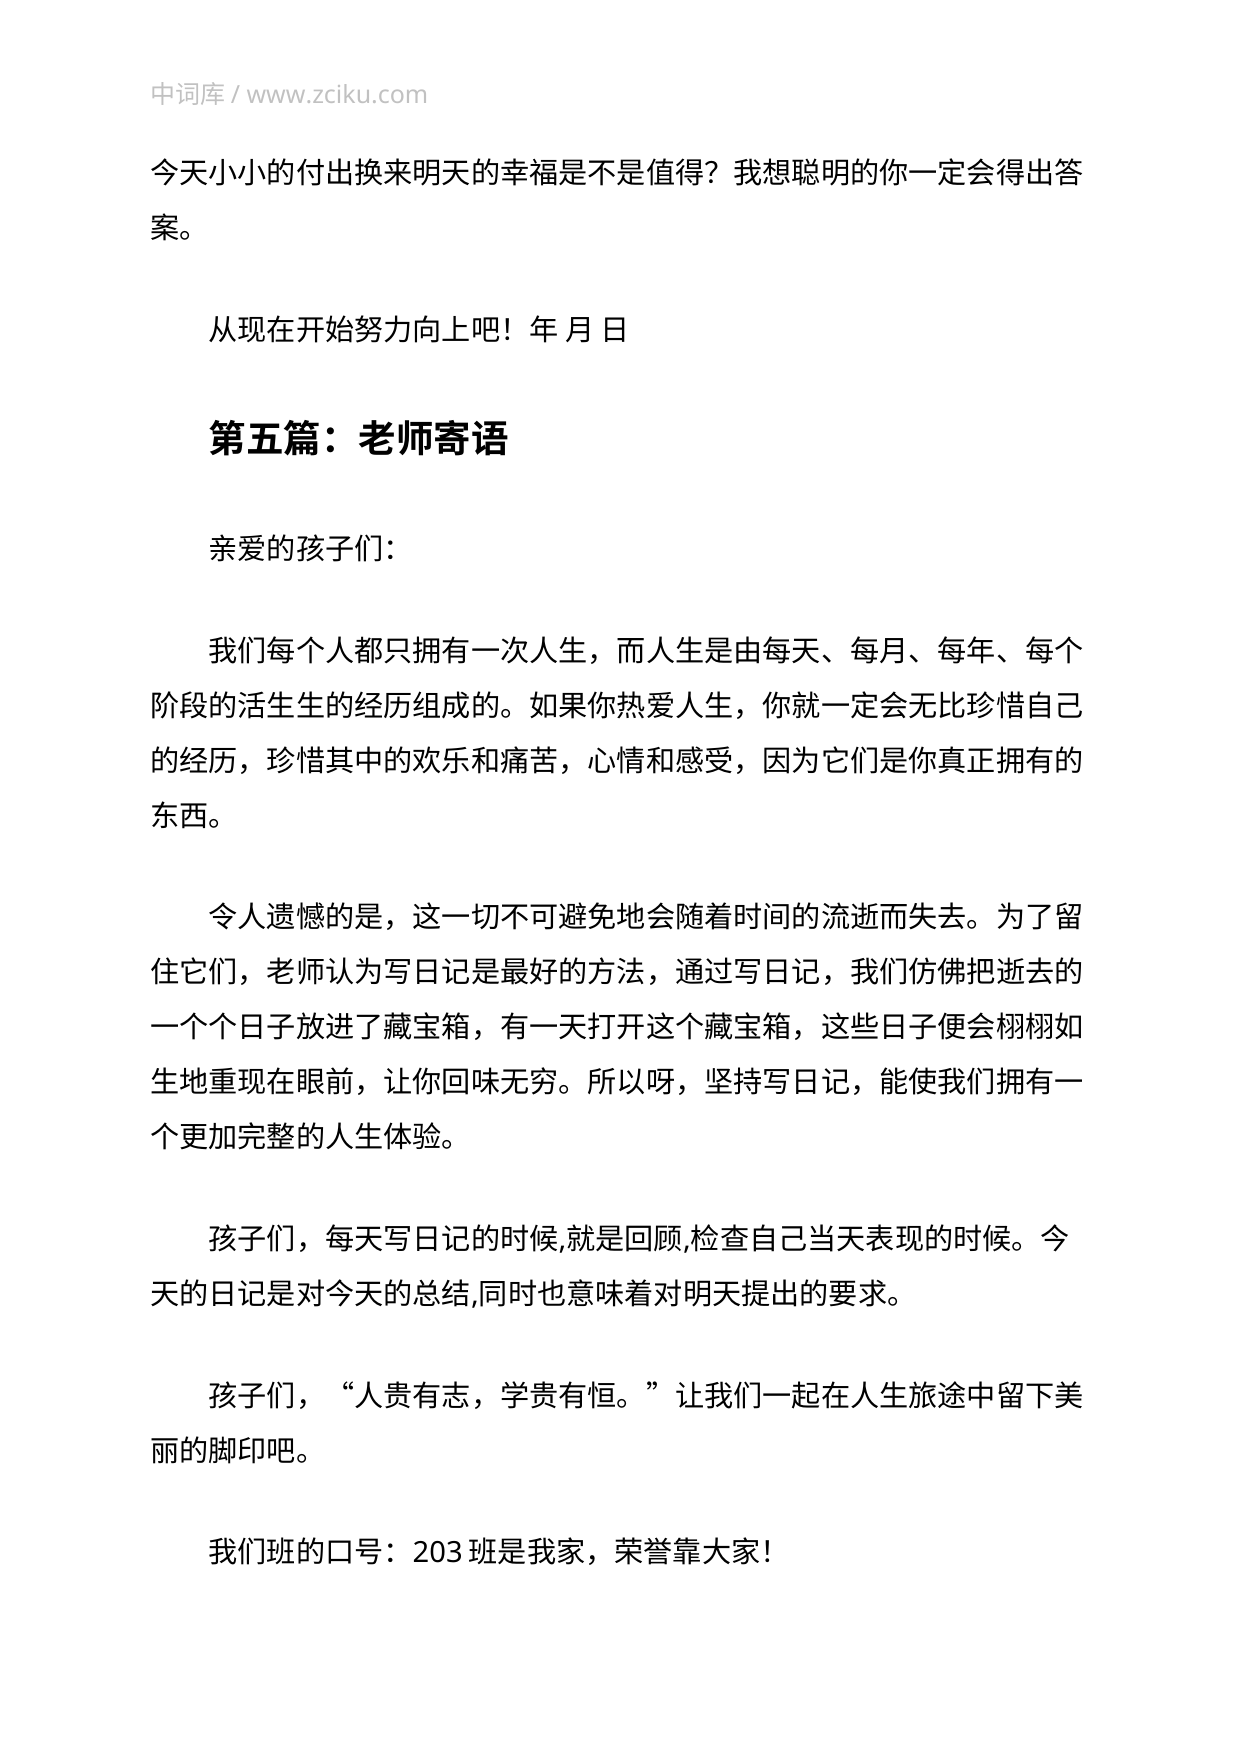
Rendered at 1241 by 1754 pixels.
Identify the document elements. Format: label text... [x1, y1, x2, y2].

text 孩子们，“人贵有志，学贵有恒。”让我们一起在人生旅途中留下美丽的脚印吧。 [150, 1372, 1090, 1469]
text 我们班的口号：203班是我家，荣誉靠大家！ [150, 1529, 1090, 1571]
text 从现在开始努力向上吧！年 月 日 [150, 307, 1090, 349]
text 我们每个人都只拥有一次人生，而人生是由每天、每月、每年、每个阶段的活生生的经历组成的。如果你热爱人生，你就一定会无比珍惜自己的经历，珍惜其中的欢乐和痛苦，心情和感受，因为它们是你真正拥有的东西。 [150, 628, 1090, 834]
text 第五篇：老师寄语 [150, 408, 1090, 463]
text 孩子们，每天写日记的时候,就是回顾,检查自己当天表现的时候。今天的日记是对今天的总结,同时也意味着对明天提出的要求。 [150, 1215, 1090, 1313]
text 令人遗憾的是，这一切不可避免地会随着时间的流逝而失去。为了留住它们，老师认为写日记是最好的方法，通过写日记，我们仿佛把逝去的一个个日子放进了藏宝箱，有一天打开这个藏宝箱，这些日子便会栩栩如生地重现在眼前，让你回味无穷。所以呀，坚持写日记，能使我们拥有一个更加完整的人生体验。 [150, 894, 1090, 1156]
text 亲爱的孩子们： [150, 526, 1090, 568]
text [150, 150, 1090, 247]
